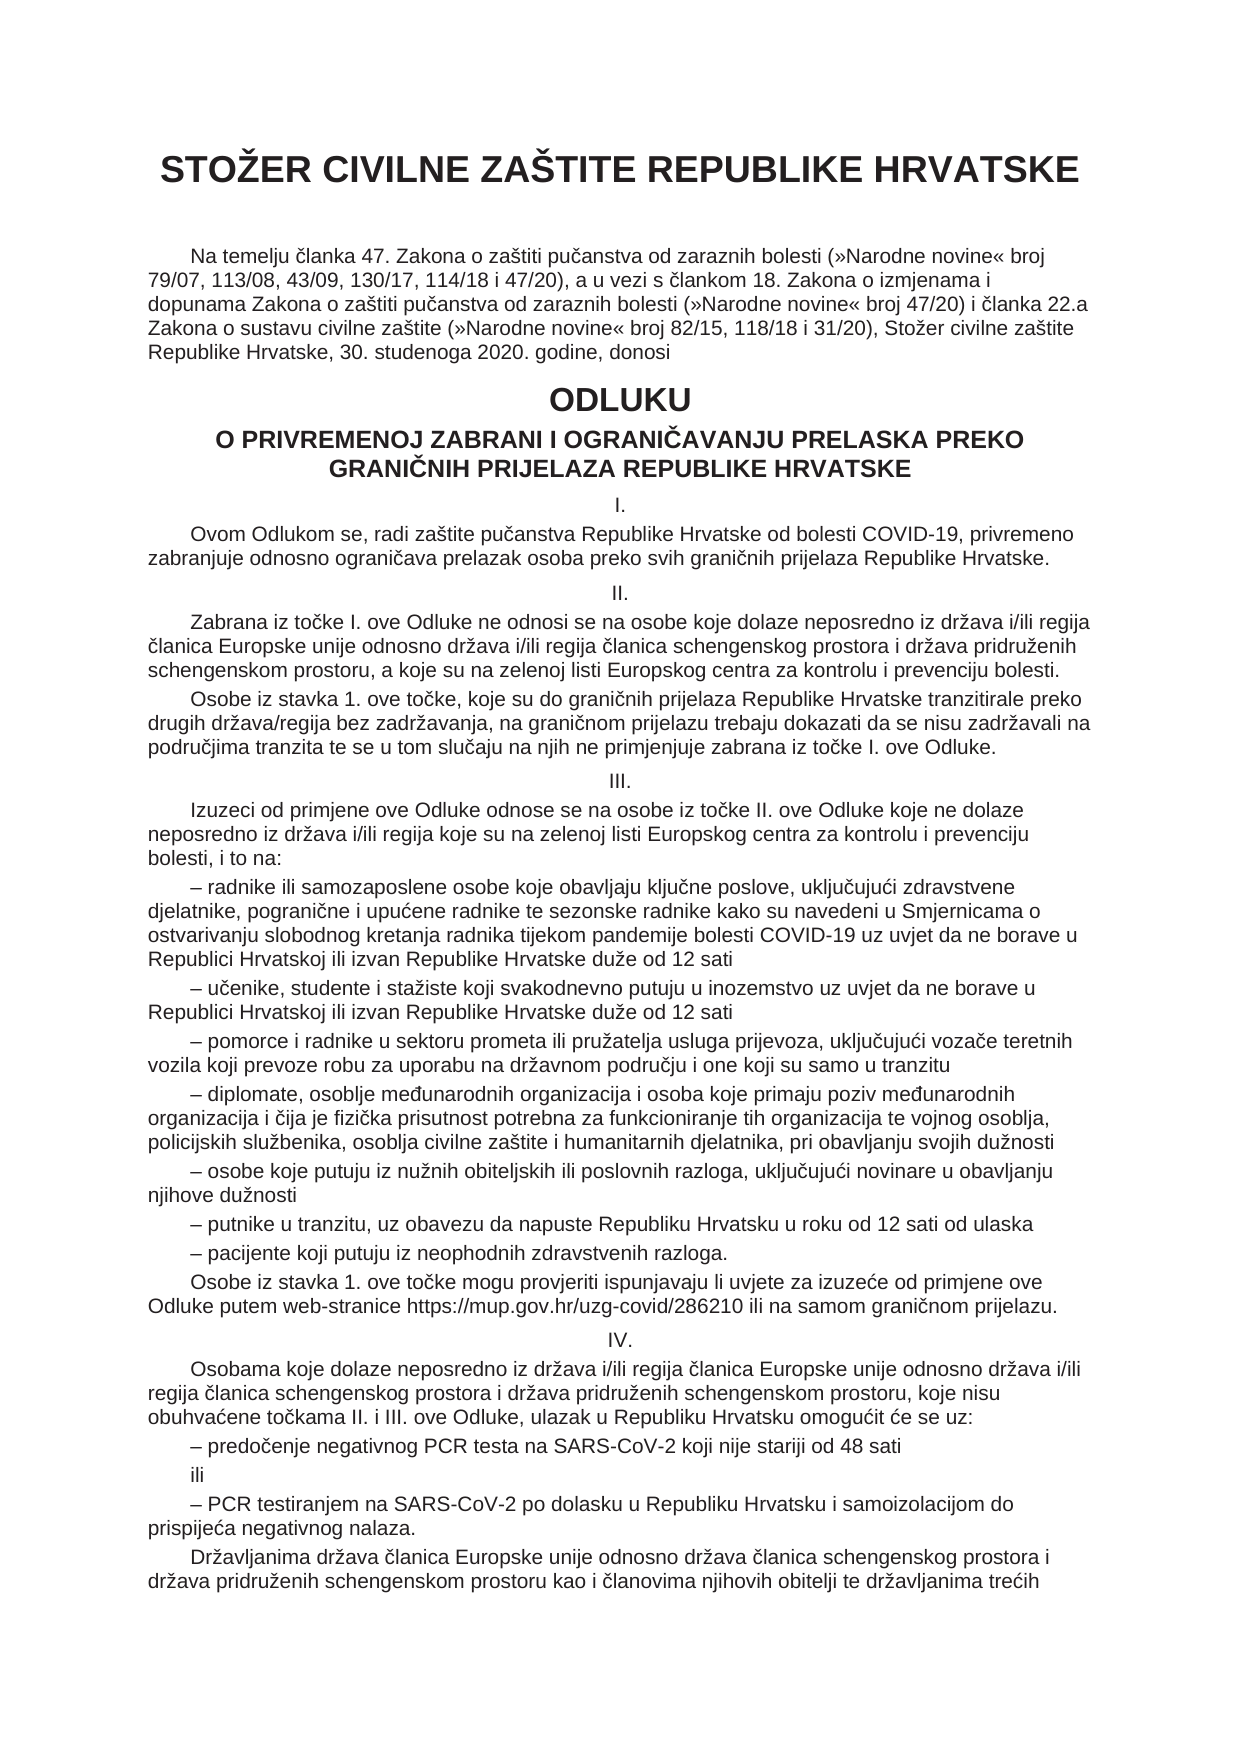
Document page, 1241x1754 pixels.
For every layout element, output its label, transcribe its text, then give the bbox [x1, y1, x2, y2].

text – osobe koje putuju iz nužnih obiteljskih ili poslovnih razloga, uključujući novinare u obavljanju njihove dužnosti [148, 1159, 1093, 1207]
text ODLUKU [148, 379, 1093, 418]
text Izuzeci od primjene ove Odluke odnose se na osobe iz točke II. ove Odluke koje ne dolaze neposredno iz država i/ili regija koje su na zelenoj listi Europskog centra za kontrolu i prevenciju bolesti, i to na: [148, 798, 1093, 870]
text – pomorce i radnike u sektoru prometa ili pružatelja usluga prijevoza, uključujući vozače teretnih vozila koji prevoze robu za uporabu na državnom području i one koji su samo u tranzitu [148, 1029, 1093, 1077]
text – pacijente koji putuju iz neophodnih zdravstvenih razloga. [148, 1241, 1093, 1264]
text STOŽER CIVILNE ZAŠTITE REPUBLIKE HRVATSKE [148, 148, 1093, 191]
text – PCR testiranjem na SARS-CoV-2 po dolasku u Republiku Hrvatsku i samoizolacijom do prispijeća negativnog nalaza. [148, 1492, 1093, 1540]
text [148, 1545, 1093, 1593]
text – radnike ili samozaposlene osobe koje obavljaju ključne poslove, uključujući zdravstvene djelatnike, pogranične i upućene radnike te sezonske radnike kako su navedeni u Smjernicama o ostvarivanju slobodnog kretanja radnika tijekom pandemije bolesti COVID-19 uz uvjet da ne borave u Republici Hrvatskoj ili izvan Republike Hrvatske duže od 12 sati [148, 875, 1093, 971]
text IV. [148, 1328, 1093, 1352]
text Osobe iz stavka 1. ove točke mogu provjeriti ispunjavaju li uvjete za izuzeće od primjene ove Odluke putem web-stranice https://mup.gov.hr/uzg-covid/286210 ili na samom graničnom prijelazu. [148, 1269, 1093, 1317]
text – predočenje negativnog PCR testa na SARS-CoV-2 koji nije stariji od 48 sati [148, 1434, 1093, 1458]
text – učenike, studente i stažiste koji svakodnevno putuju u inozemstvo uz uvjet da ne borave u Republici Hrvatskoj ili izvan Republike Hrvatske duže od 12 sati [148, 976, 1093, 1024]
text O PRIVREMENOJ ZABRANI I OGRANIČAVANJU PRELASKA PREKO GRANIČNIH PRIJELAZA REPUBLIKE HRVATSKE [148, 425, 1093, 483]
text ili [148, 1463, 1093, 1487]
text Na temelju članka 47. Zakona o zaštiti pučanstva od zaraznih bolesti (»Narodne novine« broj 79/07, 113/08, 43/09, 130/17, 114/18 i 47/20), a u vezi s člankom 18. Zakona o izmjenama i dopunama Zakona o zaštiti pučanstva od zaraznih bolesti (»Narodne novine« broj 47/20) i članka 22.a Zakona o sustavu civilne zaštite (»Narodne novine« broj 82/15, 118/18 i 31/20), Stožer civilne zaštite Republike Hrvatske, 30. studenoga 2020. godine, donosi [148, 244, 1093, 364]
text II. [148, 581, 1093, 605]
text III. [148, 769, 1093, 793]
text Osobama koje dolaze neposredno iz država i/ili regija članica Europske unije odnosno država i/ili regija članica schengenskog prostora i država pridruženih schengenskom prostoru, koje nisu obuhvaćene točkama II. i III. ove Odluke, ulazak u Republiku Hrvatsku omogućit će se uz: [148, 1357, 1093, 1429]
text I. [148, 493, 1093, 517]
text – putnike u tranzitu, uz obavezu da napuste Republiku Hrvatsku u roku od 12 sati od ulaska [148, 1212, 1093, 1236]
text – diplomate, osoblje međunarodnih organizacija i osoba koje primaju poziv međunarodnih organizacija i čija je fizička prisutnost potrebna za funkcioniranje tih organizacija te vojnog osoblja, policijskih službenika, osoblja civilne zaštite i humanitarnih djelatnika, pri obavljanju svojih dužnosti [148, 1082, 1093, 1154]
text Osobe iz stavka 1. ove točke, koje su do graničnih prijelaza Republike Hrvatske tranzitirale preko drugih država/regija bez zadržavanja, na graničnom prijelazu trebaju dokazati da se nisu zadržavali na područjima tranzita te se u tom slučaju na njih ne primjenjuje zabrana iz točke I. ove Odluke. [148, 687, 1093, 759]
text Zabrana iz točke I. ove Odluke ne odnosi se na osobe koje dolaze neposredno iz država i/ili regija članica Europske unije odnosno država i/ili regija članica schengenskog prostora i država pridruženih schengenskom prostoru, a koje su na zelenoj listi Europskog centra za kontrolu i prevenciju bolesti. [148, 610, 1093, 682]
text Ovom Odlukom se, radi zaštite pučanstva Republike Hrvatske od bolesti COVID-19, privremeno zabranjuje odnosno ograničava prelazak osoba preko svih graničnih prijelaza Republike Hrvatske. [148, 522, 1093, 570]
